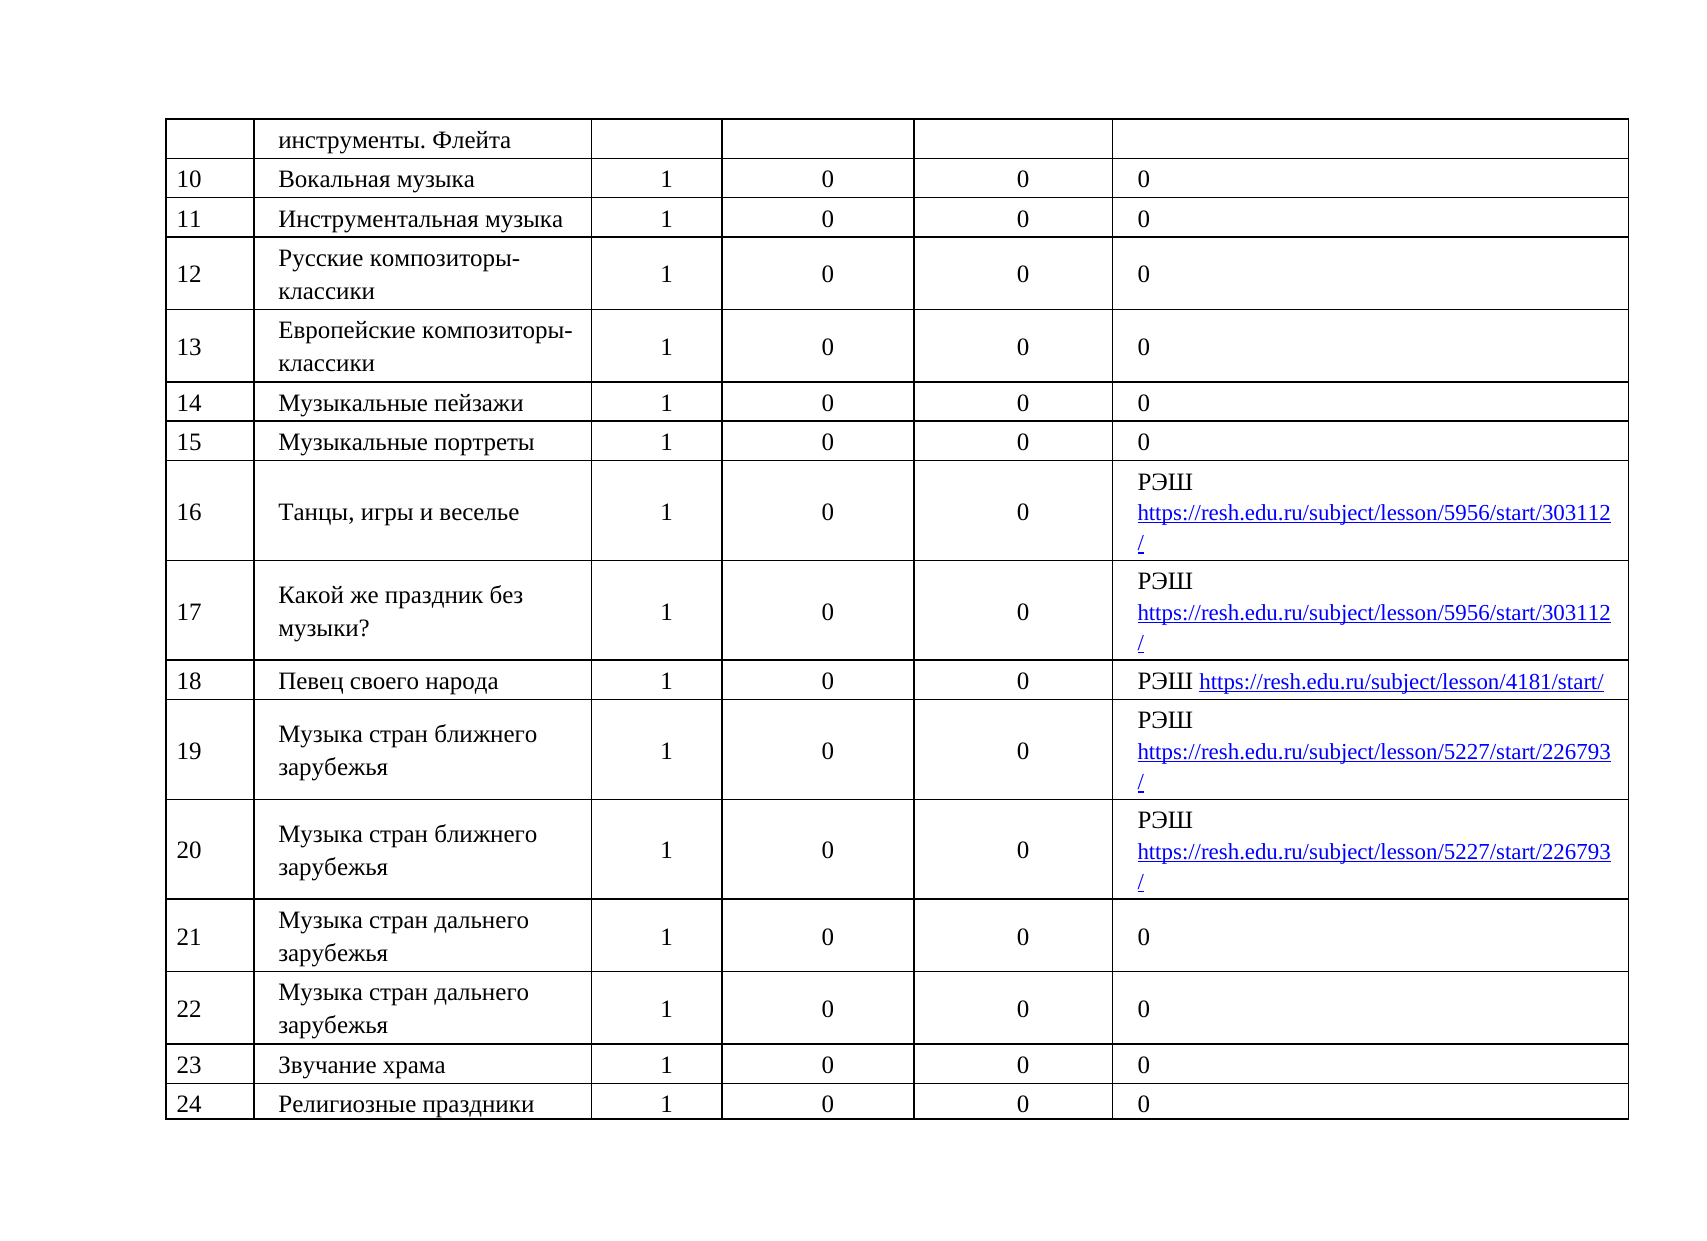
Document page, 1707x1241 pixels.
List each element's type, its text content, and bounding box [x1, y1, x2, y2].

table_cell 0 [1113, 1045, 1628, 1082]
table_cell 14 [167, 383, 253, 420]
table_cell 1 [592, 661, 721, 699]
table_cell 0 [915, 120, 1112, 157]
table_cell 1 [592, 1045, 721, 1082]
table_cell РЭШ https://resh.edu.ru/subject/lesson/5956/start/303112/ [1113, 461, 1628, 559]
table_cell 0 [1113, 238, 1628, 309]
table_cell 1 [592, 900, 721, 971]
table_cell 1 [592, 422, 721, 460]
table_cell РЭШ https://resh.edu.ru/subject/lesson/4181/start/ [1113, 661, 1628, 699]
table_cell 0 [723, 972, 913, 1043]
table_cell Какой же праздник без музыки? [255, 561, 591, 659]
table_cell 0 [723, 120, 913, 157]
table_cell Музыка стран дальнего зарубежья [255, 972, 591, 1043]
table_cell 1 [592, 120, 721, 157]
table_cell 17 [167, 561, 253, 659]
table_cell 0 [915, 461, 1112, 559]
table_cell 0 [723, 661, 913, 699]
table_cell 0 [723, 700, 913, 798]
table_cell 0 [915, 700, 1112, 798]
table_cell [1113, 120, 1628, 157]
table_cell Русские композиторы-классики [255, 238, 591, 309]
table_cell 0 [1113, 383, 1628, 420]
table_cell 0 [915, 1045, 1112, 1082]
table_cell 1 [592, 561, 721, 659]
table_cell РЭШ https://resh.edu.ru/subject/lesson/5227/start/226793/ [1113, 700, 1628, 798]
table_cell 1 [592, 1084, 721, 1118]
table_cell Европейские композиторы-классики [255, 310, 591, 381]
table_cell 1 [592, 972, 721, 1043]
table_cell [255, 1084, 591, 1118]
table_cell 0 [723, 422, 913, 460]
table_cell 0 [723, 383, 913, 420]
table_cell Музыка стран дальнего зарубежья [255, 900, 591, 971]
table_cell 0 [1113, 159, 1628, 197]
table_cell 24 [167, 1084, 253, 1118]
table_cell Вокальная музыка [255, 159, 591, 197]
table_cell 9 [167, 120, 253, 157]
table_cell 0 [1113, 972, 1628, 1043]
table_cell 22 [167, 972, 253, 1043]
table_cell 0 [1113, 1084, 1628, 1118]
table_cell 0 [1113, 422, 1628, 460]
table_cell 0 [915, 310, 1112, 381]
table_cell 0 [723, 159, 913, 197]
table_cell 10 [167, 159, 253, 197]
table_cell Танцы, игры и веселье [255, 461, 591, 559]
table_cell 0 [723, 561, 913, 659]
table_cell 19 [167, 700, 253, 798]
table_cell 0 [723, 461, 913, 559]
table_cell Музыка стран ближнего зарубежья [255, 700, 591, 798]
table_cell 0 [723, 800, 913, 898]
table_cell РЭШ https://resh.edu.ru/subject/lesson/5227/start/226793/ [1113, 800, 1628, 898]
table_cell 0 [915, 198, 1112, 236]
table_cell 12 [167, 238, 253, 309]
table_cell Музыкальные портреты [255, 422, 591, 460]
table_cell 0 [915, 661, 1112, 699]
table_cell 0 [915, 800, 1112, 898]
table_cell 1 [592, 198, 721, 236]
table_cell 0 [915, 561, 1112, 659]
table_cell Инструментальная музыка [255, 198, 591, 236]
table_cell Звучание храма [255, 1045, 591, 1082]
table_cell 15 [167, 422, 253, 460]
table_cell Музыка стран ближнего зарубежья [255, 800, 591, 898]
table_cell 0 [1113, 900, 1628, 971]
table_cell 0 [915, 1084, 1112, 1118]
table_cell 1 [592, 310, 721, 381]
table_cell 0 [1113, 310, 1628, 381]
table_cell Певец своего народа [255, 661, 591, 699]
table_cell 16 [167, 461, 253, 559]
table_cell 0 [915, 383, 1112, 420]
table_cell Музыкальные пейзажи [255, 383, 591, 420]
table_cell 1 [592, 238, 721, 309]
table_cell 0 [915, 238, 1112, 309]
table_cell 13 [167, 310, 253, 381]
table_cell 1 [592, 700, 721, 798]
table_cell РЭШ https://resh.edu.ru/subject/lesson/5956/start/303112/ [1113, 561, 1628, 659]
table_cell 11 [167, 198, 253, 236]
table_cell 18 [167, 661, 253, 699]
table_cell 0 [915, 422, 1112, 460]
table_cell 0 [915, 900, 1112, 971]
table_cell 0 [723, 1045, 913, 1082]
table_cell 0 [723, 238, 913, 309]
table_cell 0 [723, 198, 913, 236]
table_cell 0 [1113, 198, 1628, 236]
table_cell 0 [915, 972, 1112, 1043]
table_cell 0 [723, 900, 913, 971]
table_cell 0 [723, 1084, 913, 1118]
table_cell 20 [167, 800, 253, 898]
table_cell 0 [723, 310, 913, 381]
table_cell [255, 120, 591, 157]
table_cell 0 [915, 159, 1112, 197]
table_cell 1 [592, 159, 721, 197]
table_cell 1 [592, 383, 721, 420]
table_cell 23 [167, 1045, 253, 1082]
table_cell 1 [592, 800, 721, 898]
table_cell 21 [167, 900, 253, 971]
table_cell 1 [592, 461, 721, 559]
